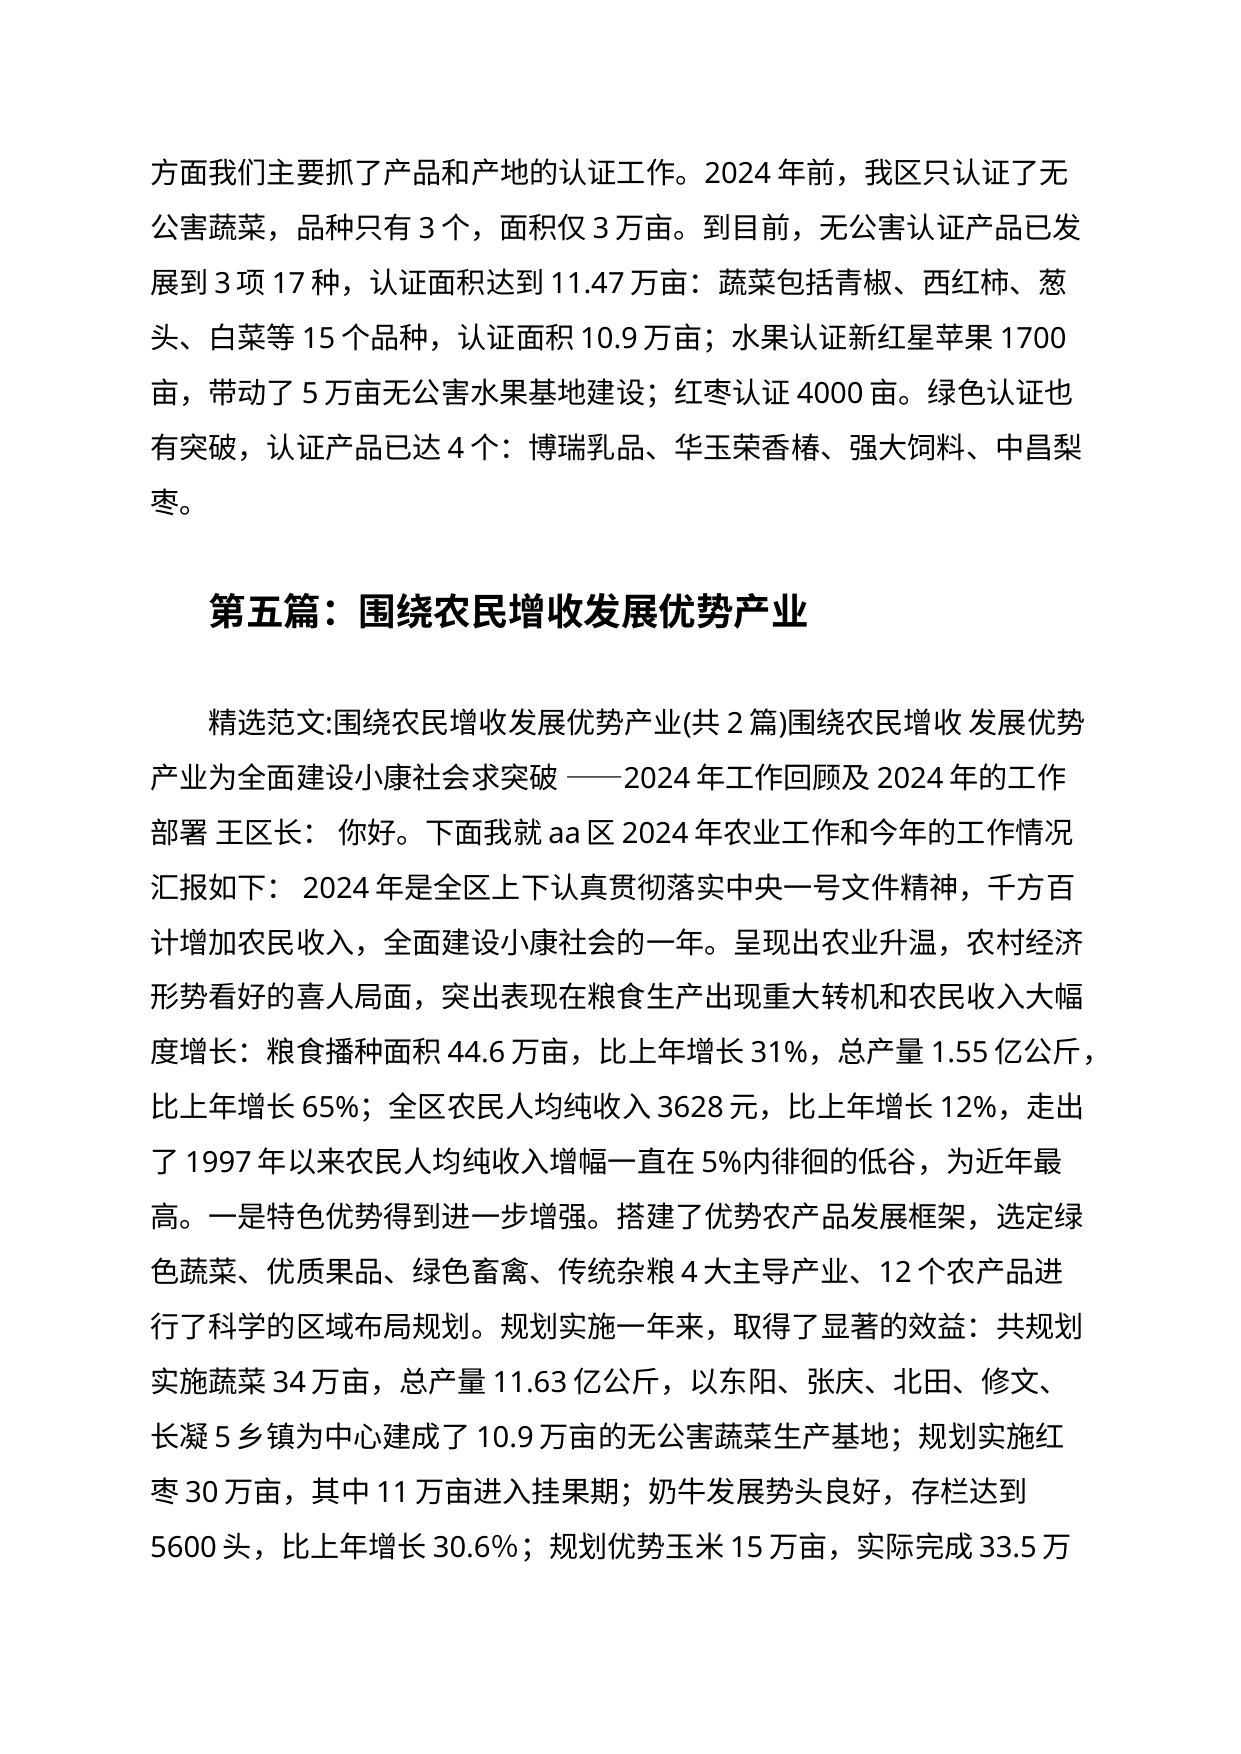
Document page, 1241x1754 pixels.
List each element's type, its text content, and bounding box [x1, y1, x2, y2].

text 第五篇：围绕农民增收发展优势产业 [150, 582, 1090, 636]
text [150, 150, 1090, 522]
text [150, 699, 1090, 1566]
